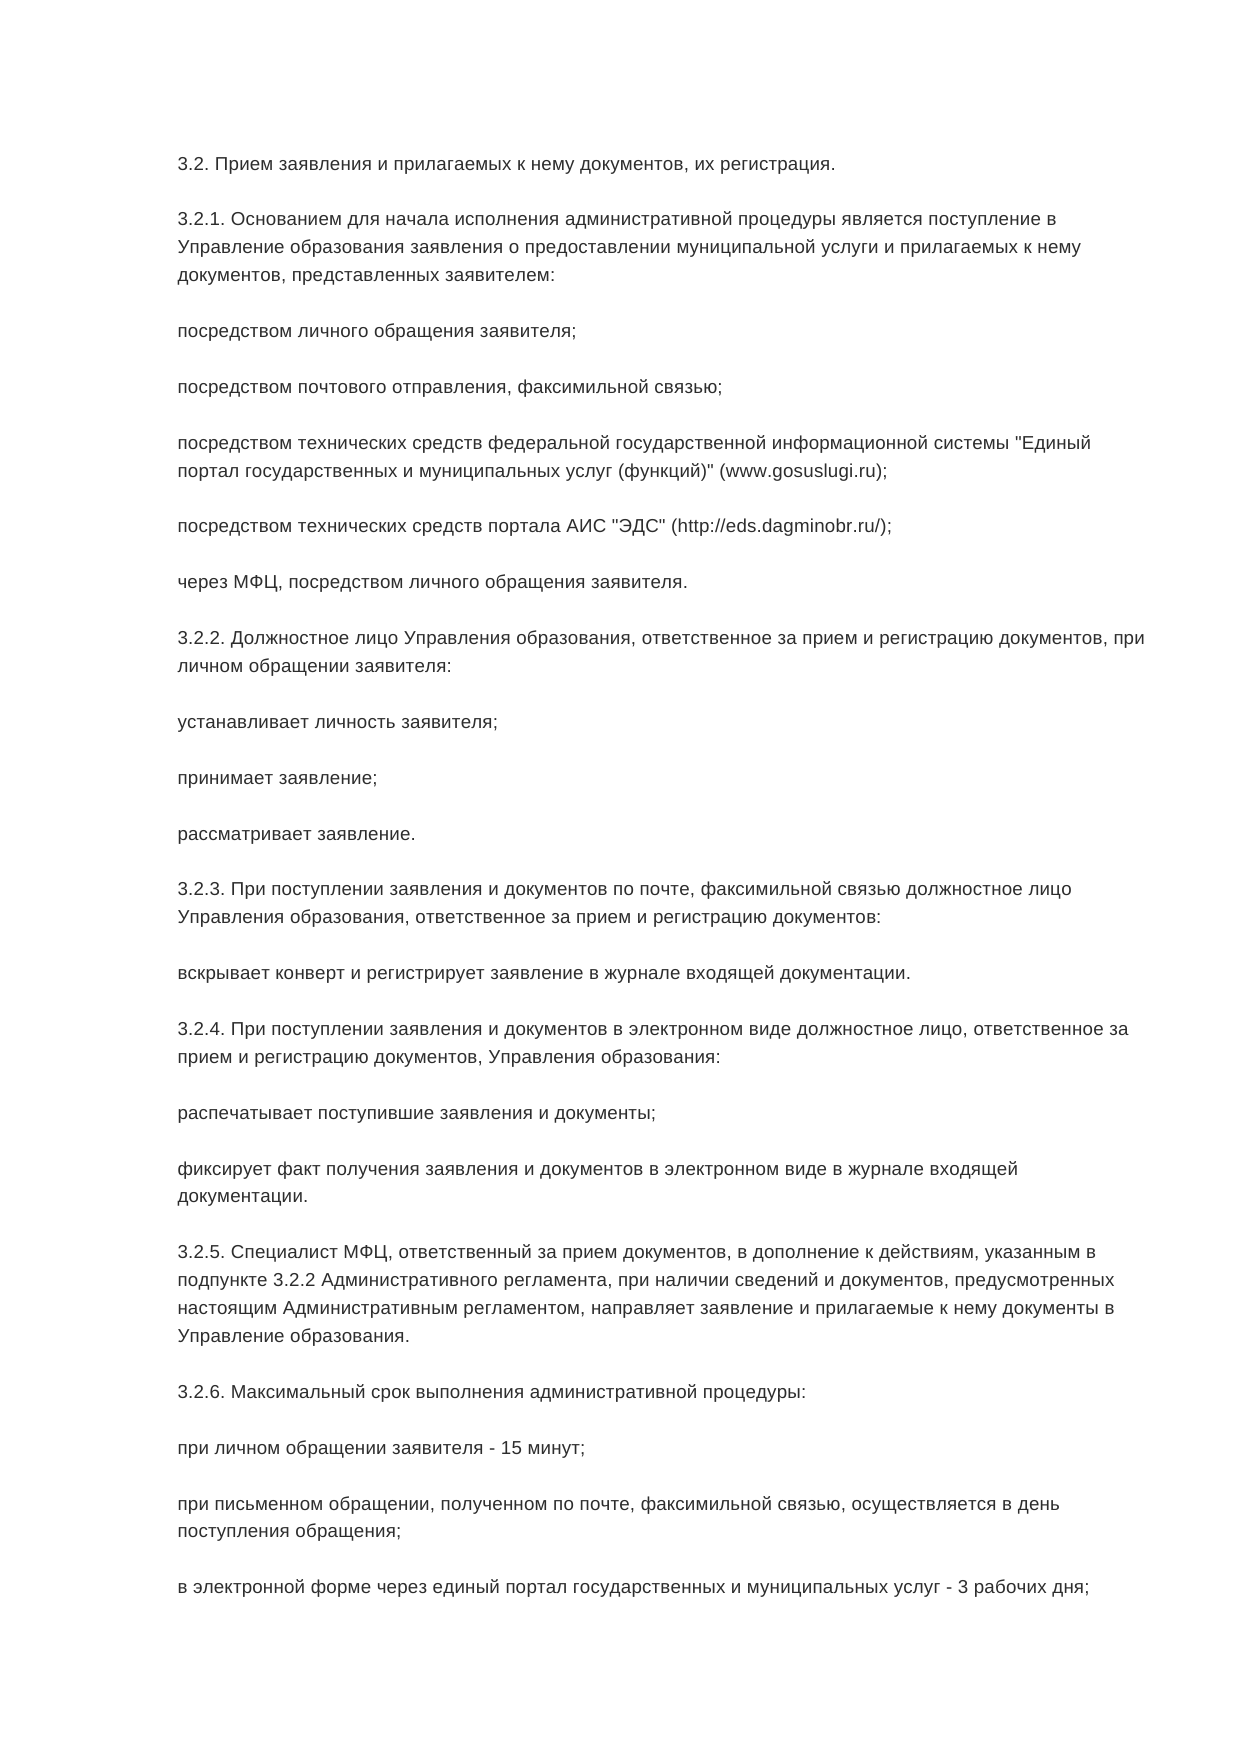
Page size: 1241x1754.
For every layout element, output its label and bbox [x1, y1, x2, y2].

text [177, 118, 1152, 1626]
